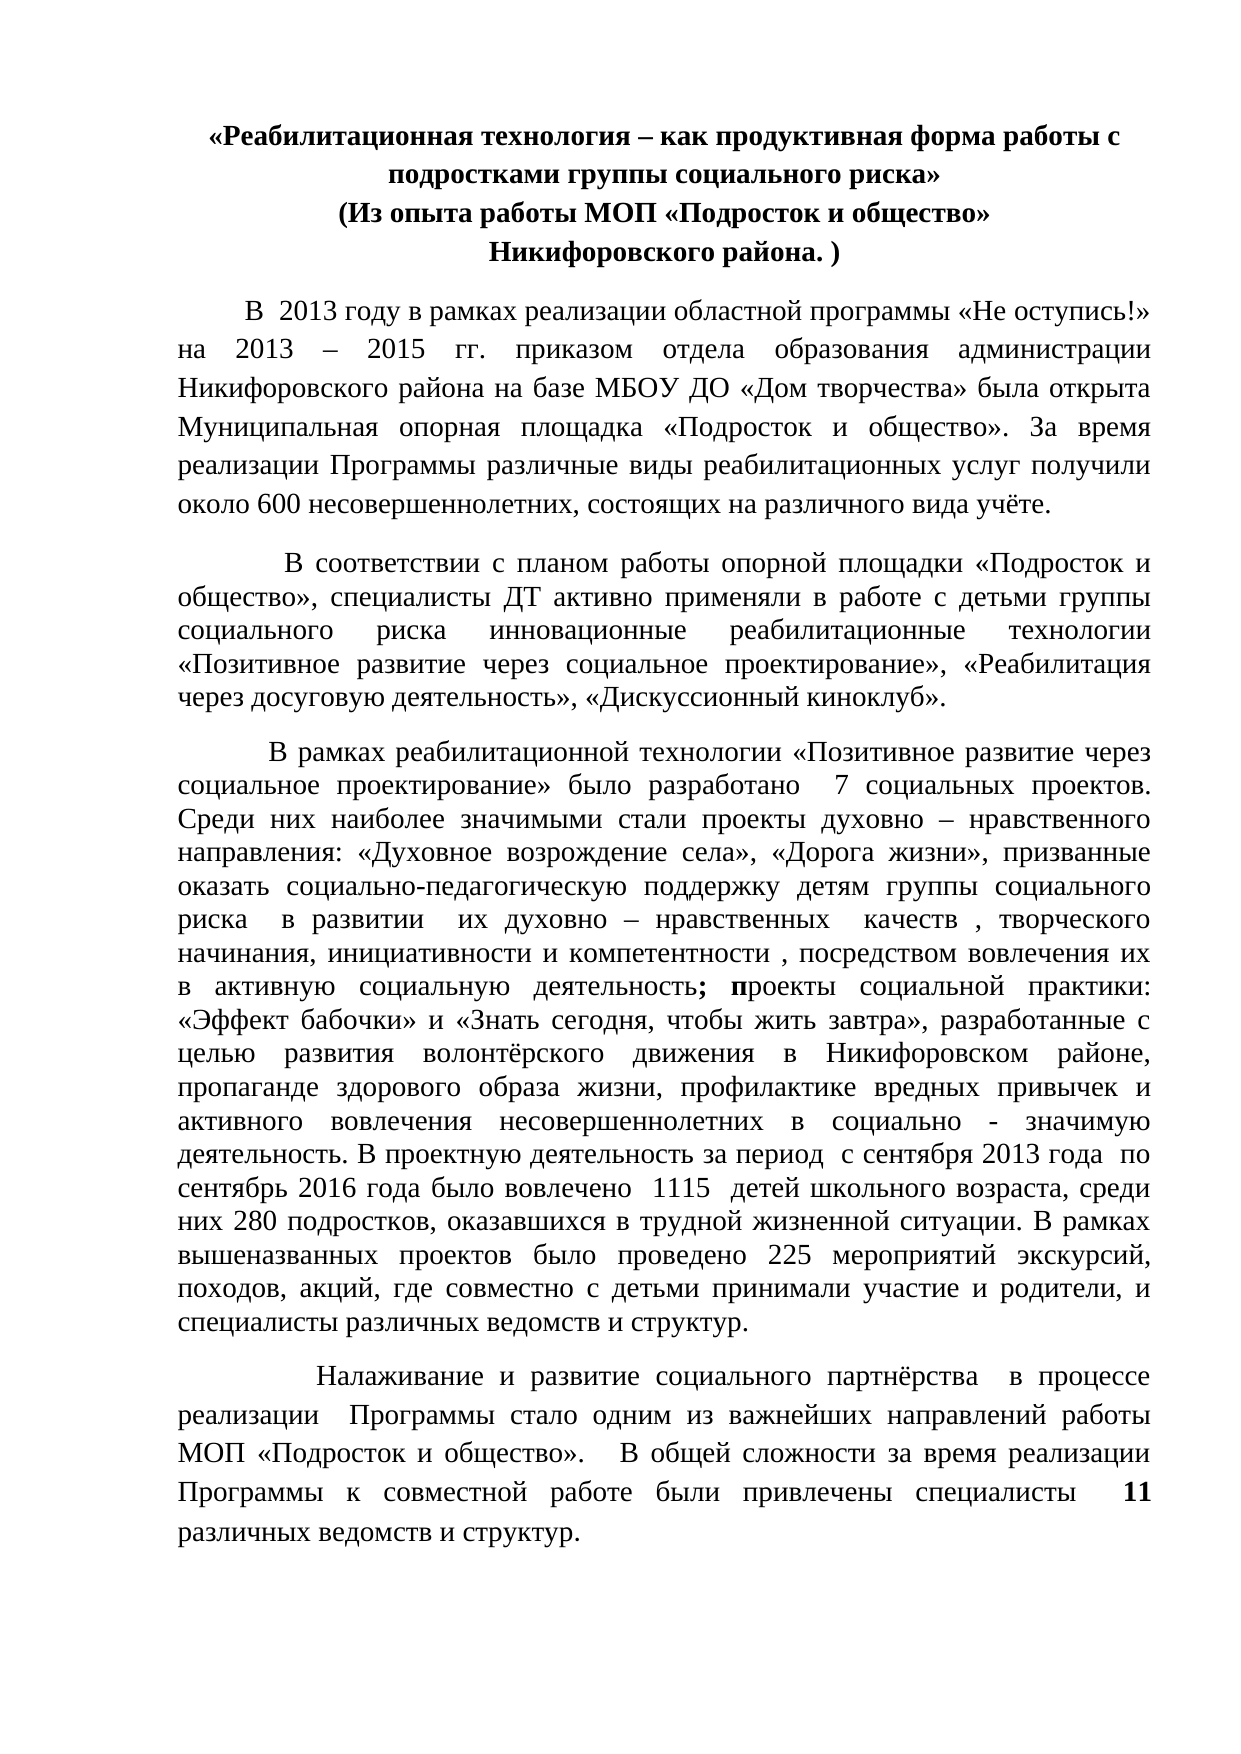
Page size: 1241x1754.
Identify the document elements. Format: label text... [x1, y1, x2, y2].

text В 2013 году в рамках реализации областной программы «Не оступись!» на 2013 – 2015 гг. приказом отдела образования администрации Никифоровского района на базе МБОУ ДО «Дом творчества» была открыта Муниципальная опорная площадка «Подросток и общество». За время реализации Программы различные виды реабилитационных услуг получили около 600 несовершеннолетних, состоящих на различного вида учёте. [177, 293, 1152, 519]
text В рамках реабилитационной технологии «Позитивное развитие через социальное проектирование» было разработано 7 социальных проектов. Среди них наиболее значимыми стали проекты духовно – нравственного направления: «Духовное возрождение села», «Дорога жизни», призванные оказать социально-педагогическую поддержку детям группы социального риска в развитии их духовно – нравственных качеств , творческого начинания, инициативности и компетентности , посредством вовлечения их в активную социальную деятельность; проекты социальной практики: «Эффект бабочки» и «Знать сегодня, чтобы жить завтра», разработанные с целью развития волонтёрского движения в Никифоровском районе, пропаганде здорового образа жизни, профилактике вредных привычек и активного вовлечения несовершеннолетних в социально - значимую деятельность. В проектную деятельность за период с сентября 2013 года по сентябрь 2016 года было вовлечено 1115 детей школьного возраста, среди них 280 подростков, оказавшихся в трудной жизненной ситуации. В рамках вышеназванных проектов было проведено 225 мероприятий экскурсий, походов, акций, где совместно с детьми принимали участие и родители, и специалисты различных ведомств и структур. [177, 734, 1152, 1337]
text В соответствии с планом работы опорной площадки «Подросток и общество», специалисты ДТ активно применяли в работе с детьми группы социального риска инновационные реабилитационные технологии «Позитивное развитие через социальное проектирование», «Реабилитация через досуговую деятельность», «Дискуссионный киноклуб». [177, 545, 1152, 713]
text Налаживание и развитие социального партнёрства в процессе реализации Программы стало одним из важнейших направлений работы МОП «Подросток и общество». В общей сложности за время реализации Программы к совместной работе были привлечены специалисты 11 различных ведомств и структур. [177, 1358, 1152, 1548]
text «Реабилитационная технология – как продуктивная форма работы с подростками группы социального риска» (Из опыта работы МОП «Подросток и общество» Никифоровского района. ) [177, 118, 1152, 267]
